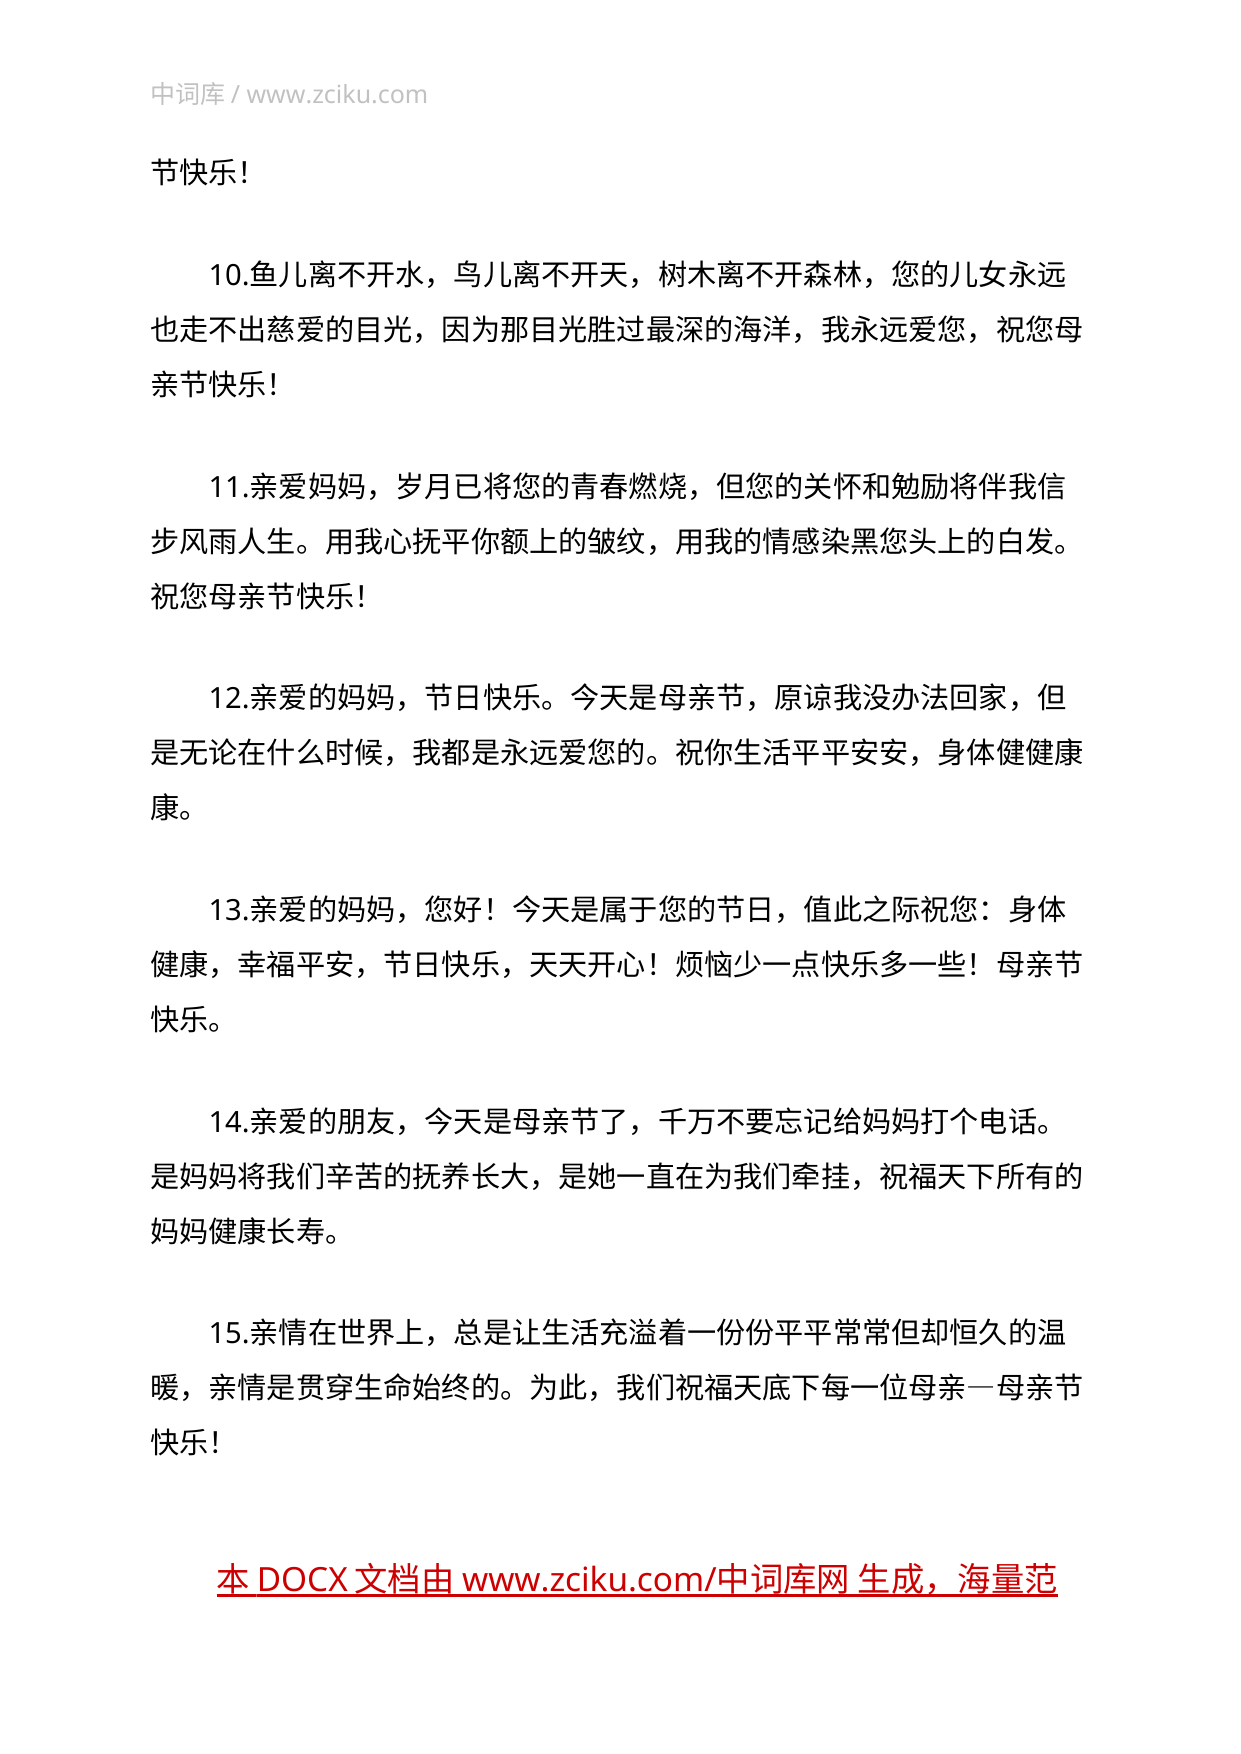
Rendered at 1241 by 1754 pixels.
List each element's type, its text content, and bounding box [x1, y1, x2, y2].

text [150, 150, 1090, 192]
text 12.亲爱的妈妈，节日快乐。今天是母亲节，原谅我没办法回家，但是无论在什么时候，我都是永远爱您的。祝你生活平平安安，身体健健康康。 [150, 675, 1090, 827]
text 10.鱼儿离不开水，鸟儿离不开天，树木离不开森林，您的儿女永远也走不出慈爱的目光，因为那目光胜过最深的海洋，我永远爱您，祝您母亲节快乐！ [150, 252, 1090, 404]
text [150, 1553, 1090, 1601]
text 14.亲爱的朋友，今天是母亲节了，千万不要忘记给妈妈打个电话。是妈妈将我们辛苦的抚养长大，是她一直在为我们牵挂，祝福天下所有的妈妈健康长寿。 [150, 1098, 1090, 1251]
text 11.亲爱妈妈，岁月已将您的青春燃烧，但您的关怀和勉励将伴我信步风雨人生。用我心抚平你额上的皱纹，用我的情感染黑您头上的白发。祝您母亲节快乐！ [150, 463, 1090, 616]
text 13.亲爱的妈妈，您好！今天是属于您的节日，值此之际祝您：身体健康，幸福平安，节日快乐，天天开心！烦恼少一点快乐多一些！母亲节快乐。 [150, 887, 1090, 1039]
text 15.亲情在世界上，总是让生活充溢着一份份平平常常但却恒久的温暖，亲情是贯穿生命始终的。为此，我们祝福天底下每一位母亲—母亲节快乐！ [150, 1310, 1090, 1462]
